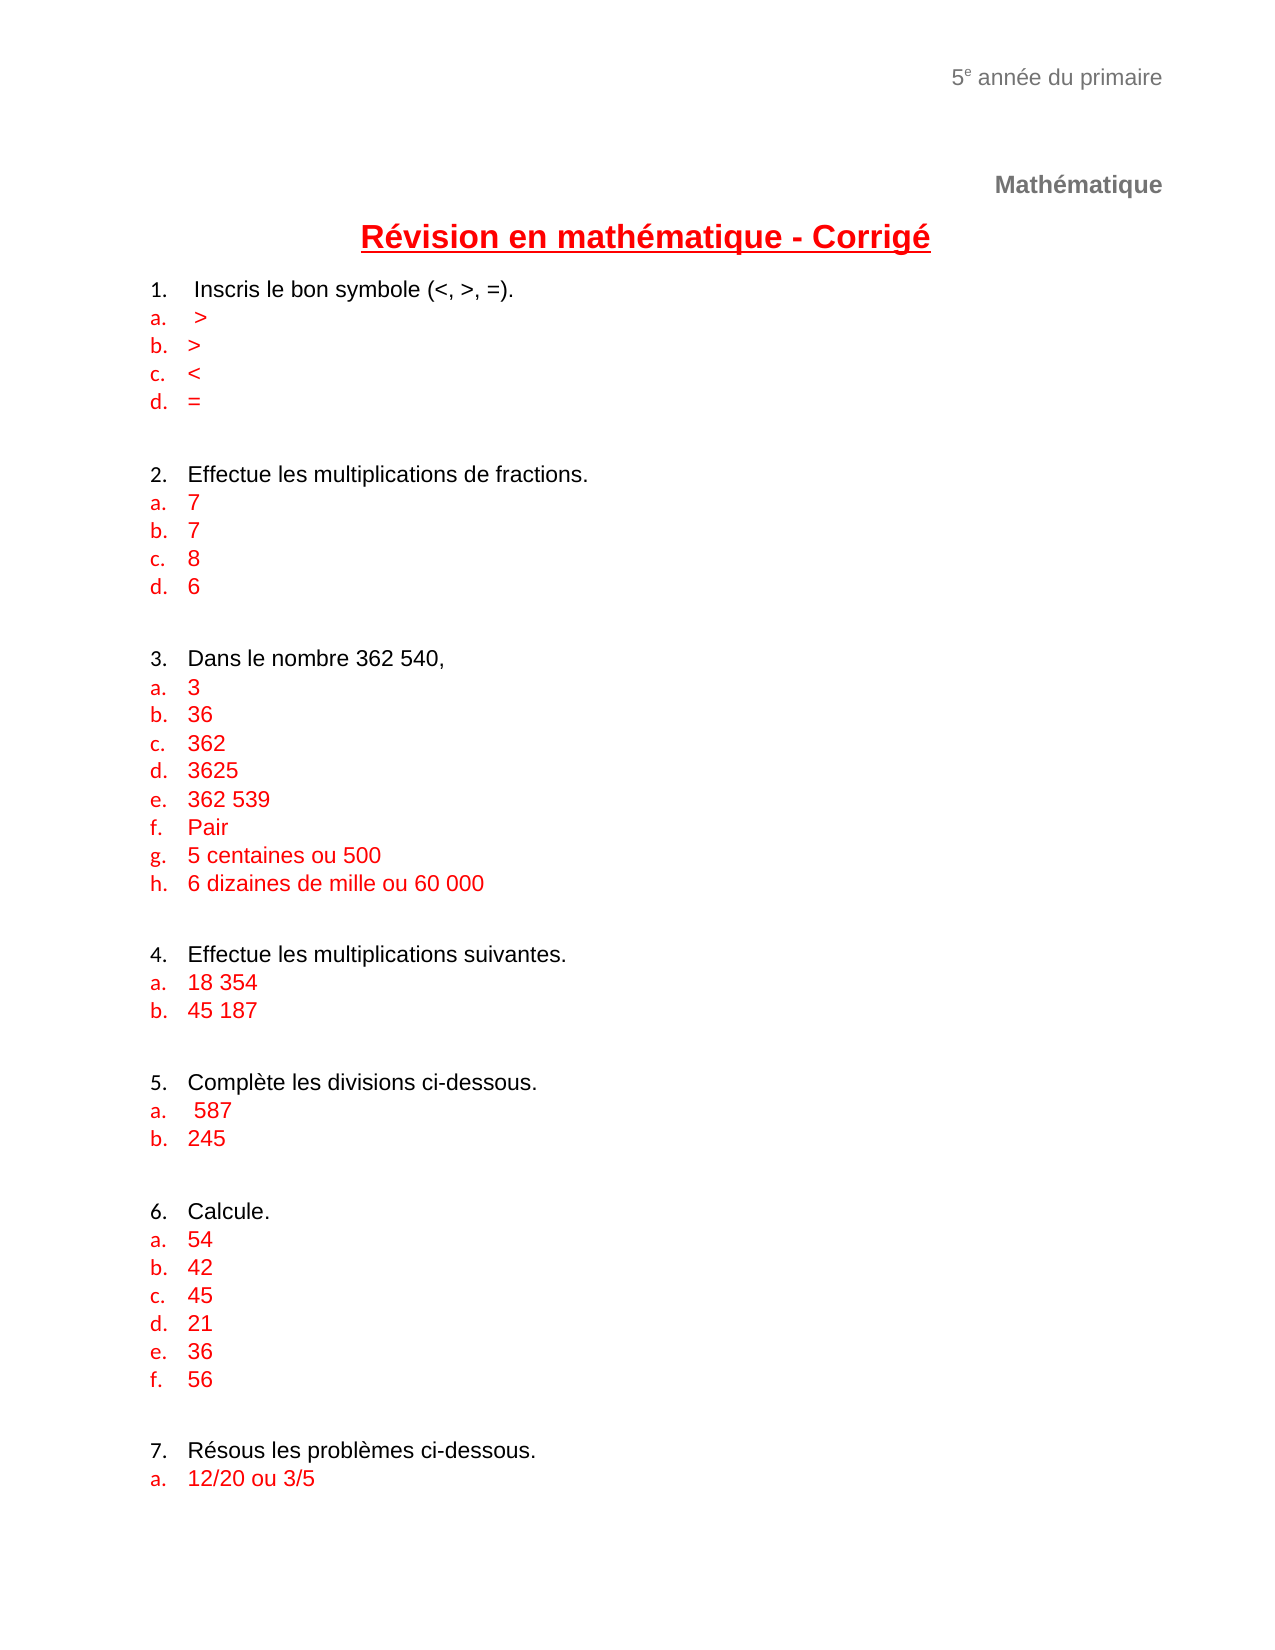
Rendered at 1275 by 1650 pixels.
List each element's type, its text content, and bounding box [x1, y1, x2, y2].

list Effectue les multiplications suivantes. [150, 940, 1162, 968]
text Mathématique [112, 169, 1162, 198]
list Résous les problèmes ci-dessous. [150, 1436, 1162, 1464]
list ˂ [150, 359, 1162, 387]
list 12/20 ou 3/5 [150, 1464, 1162, 1492]
list 5 centaines ou 500 [150, 841, 1162, 869]
list Pair [150, 813, 1162, 841]
list ˃ [150, 303, 1162, 331]
list Effectue les multiplications de fractions. [150, 460, 1162, 488]
list 362 [150, 729, 1162, 757]
list 6 [150, 572, 1162, 600]
list 36 [150, 1337, 1162, 1365]
list = [150, 387, 1162, 415]
list 21 [150, 1309, 1162, 1337]
list 3625 [150, 757, 1162, 785]
list Calcule. [150, 1197, 1162, 1225]
list 56 [150, 1365, 1162, 1393]
list 7 [150, 516, 1162, 544]
list 7 [150, 488, 1162, 516]
list 6 dizaines de mille ou 60 000 [150, 869, 1162, 897]
list 245 [150, 1124, 1162, 1153]
list 362 539 [150, 785, 1162, 813]
list 587 [150, 1097, 1162, 1124]
list 8 [150, 544, 1162, 572]
list Complète les divisions ci-dessous. [150, 1068, 1162, 1097]
list 42 [150, 1253, 1162, 1281]
list Dans le nombre 362 540, [150, 644, 1162, 673]
list 45 187 [150, 996, 1162, 1024]
list 45 [150, 1281, 1162, 1309]
list 3 [150, 673, 1162, 701]
list 36 [150, 701, 1162, 729]
list 18 354 [150, 968, 1162, 996]
list ˃ [150, 331, 1162, 359]
list 54 [150, 1225, 1162, 1253]
text Révision en mathématique - Corrigé [112, 217, 1162, 256]
list Inscris le bon symbole (˂, ˃, =). [150, 275, 1162, 303]
